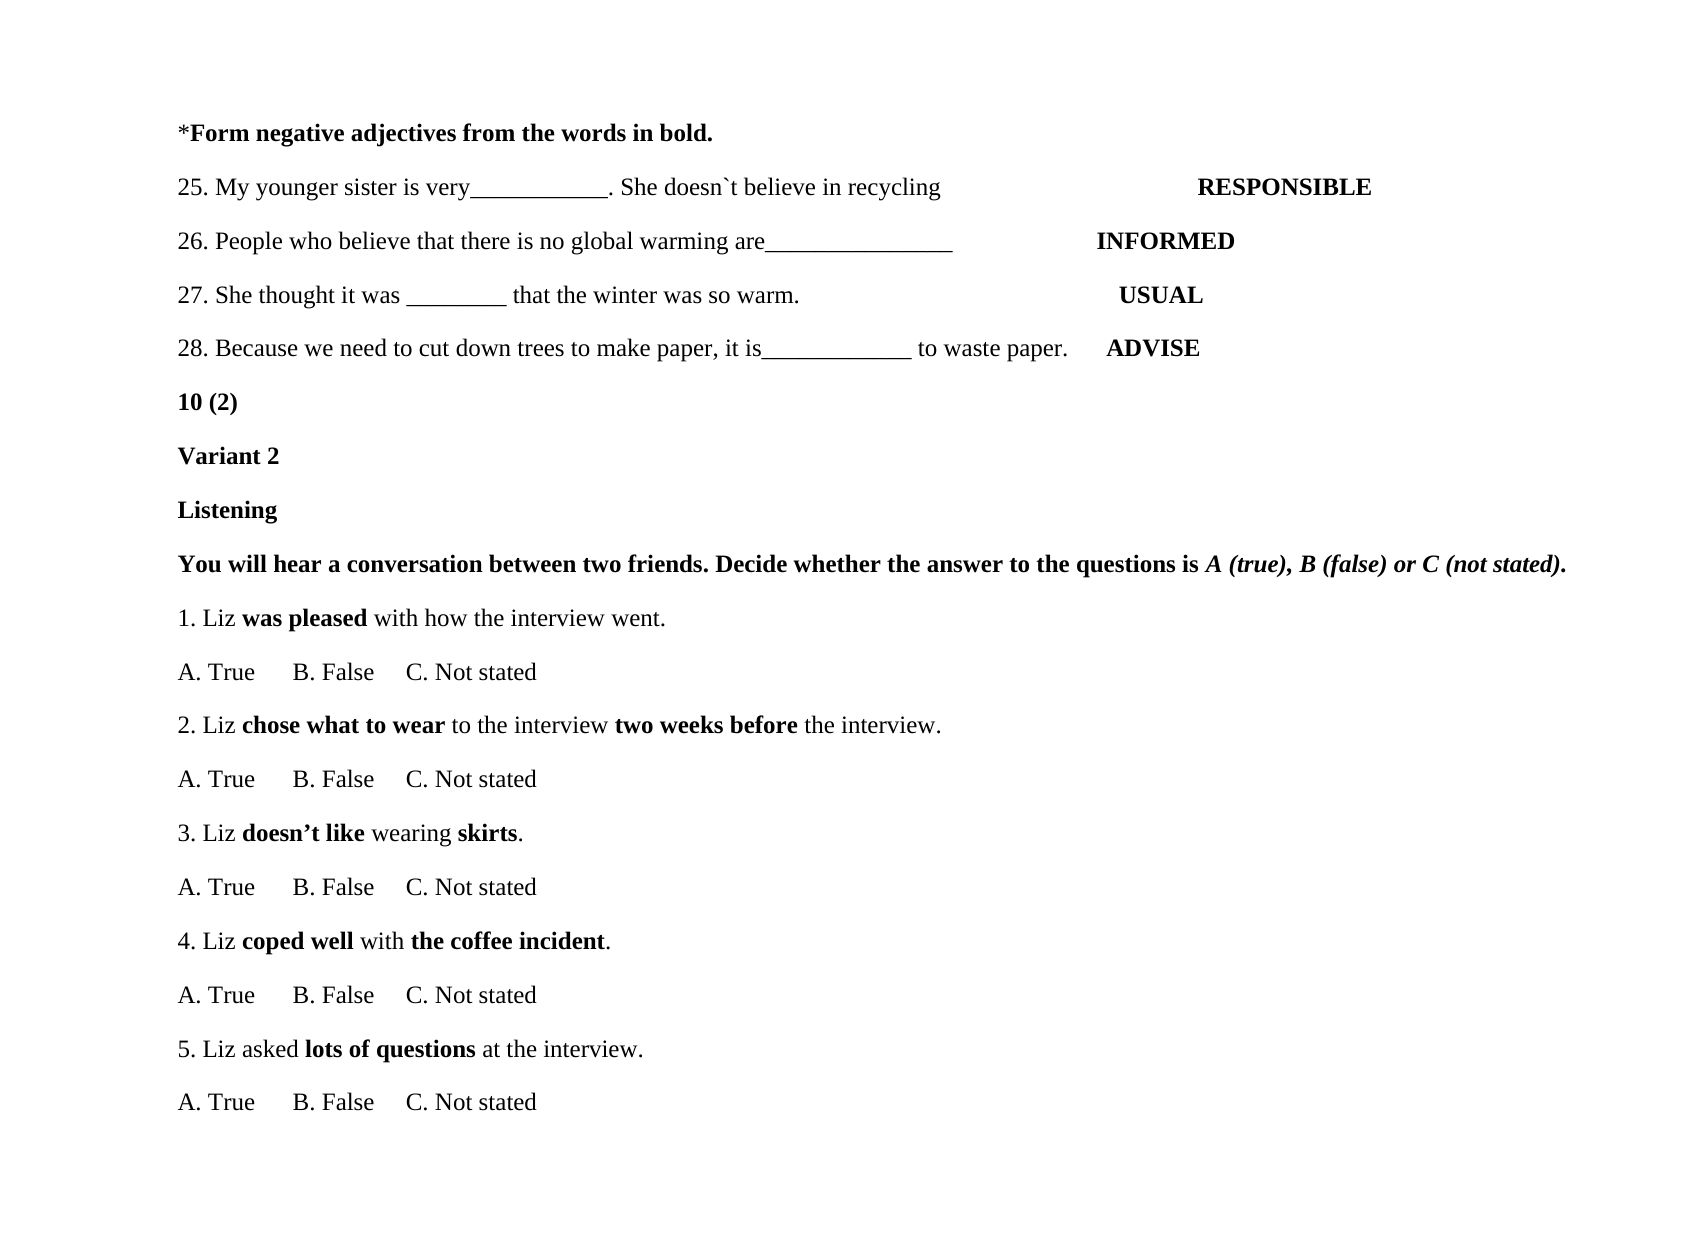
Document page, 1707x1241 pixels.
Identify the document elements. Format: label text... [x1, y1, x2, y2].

text 26. People who believe that there is no global warming are_______________ INFORMED [177, 226, 1618, 254]
text Variant 2 [177, 441, 1618, 470]
text 2. Liz chose what to wear to the interview two weeks before the interview. [177, 711, 1618, 739]
text 25. My younger sister is very___________. She doesn`t believe in recycling RESPONSIBLE [177, 172, 1618, 201]
text 3. Liz doesn’t like wearing skirts. [177, 818, 1618, 847]
text Listening [177, 495, 1618, 524]
text 4. Liz coped well with the coffee incident. [177, 926, 1618, 955]
text A. True B. False C. Not stated [177, 657, 1618, 685]
text 10 (2) [177, 387, 1618, 416]
text A. True B. False C. Not stated [177, 872, 1618, 901]
text *Form negative adjectives from the words in bold. [177, 118, 1618, 147]
text 5. Liz asked lots of questions at the interview. [177, 1034, 1618, 1062]
text 28. Because we need to cut down trees to make paper, it is____________ to waste paper. ADVISE [177, 333, 1618, 362]
text You will hear a conversation between two friends. Decide whether the answer to the questions is A (true), B (false) or C (not stated). [177, 549, 1618, 578]
text A. True B. False C. Not stated [177, 980, 1618, 1008]
text A. True B. False C. Not stated [177, 1087, 1618, 1116]
text 27. She thought it was ________ that the winter was so warm. USUAL [177, 280, 1618, 308]
text 1. Liz was pleased with how the interview went. [177, 603, 1618, 632]
text A. True B. False C. Not stated [177, 764, 1618, 793]
